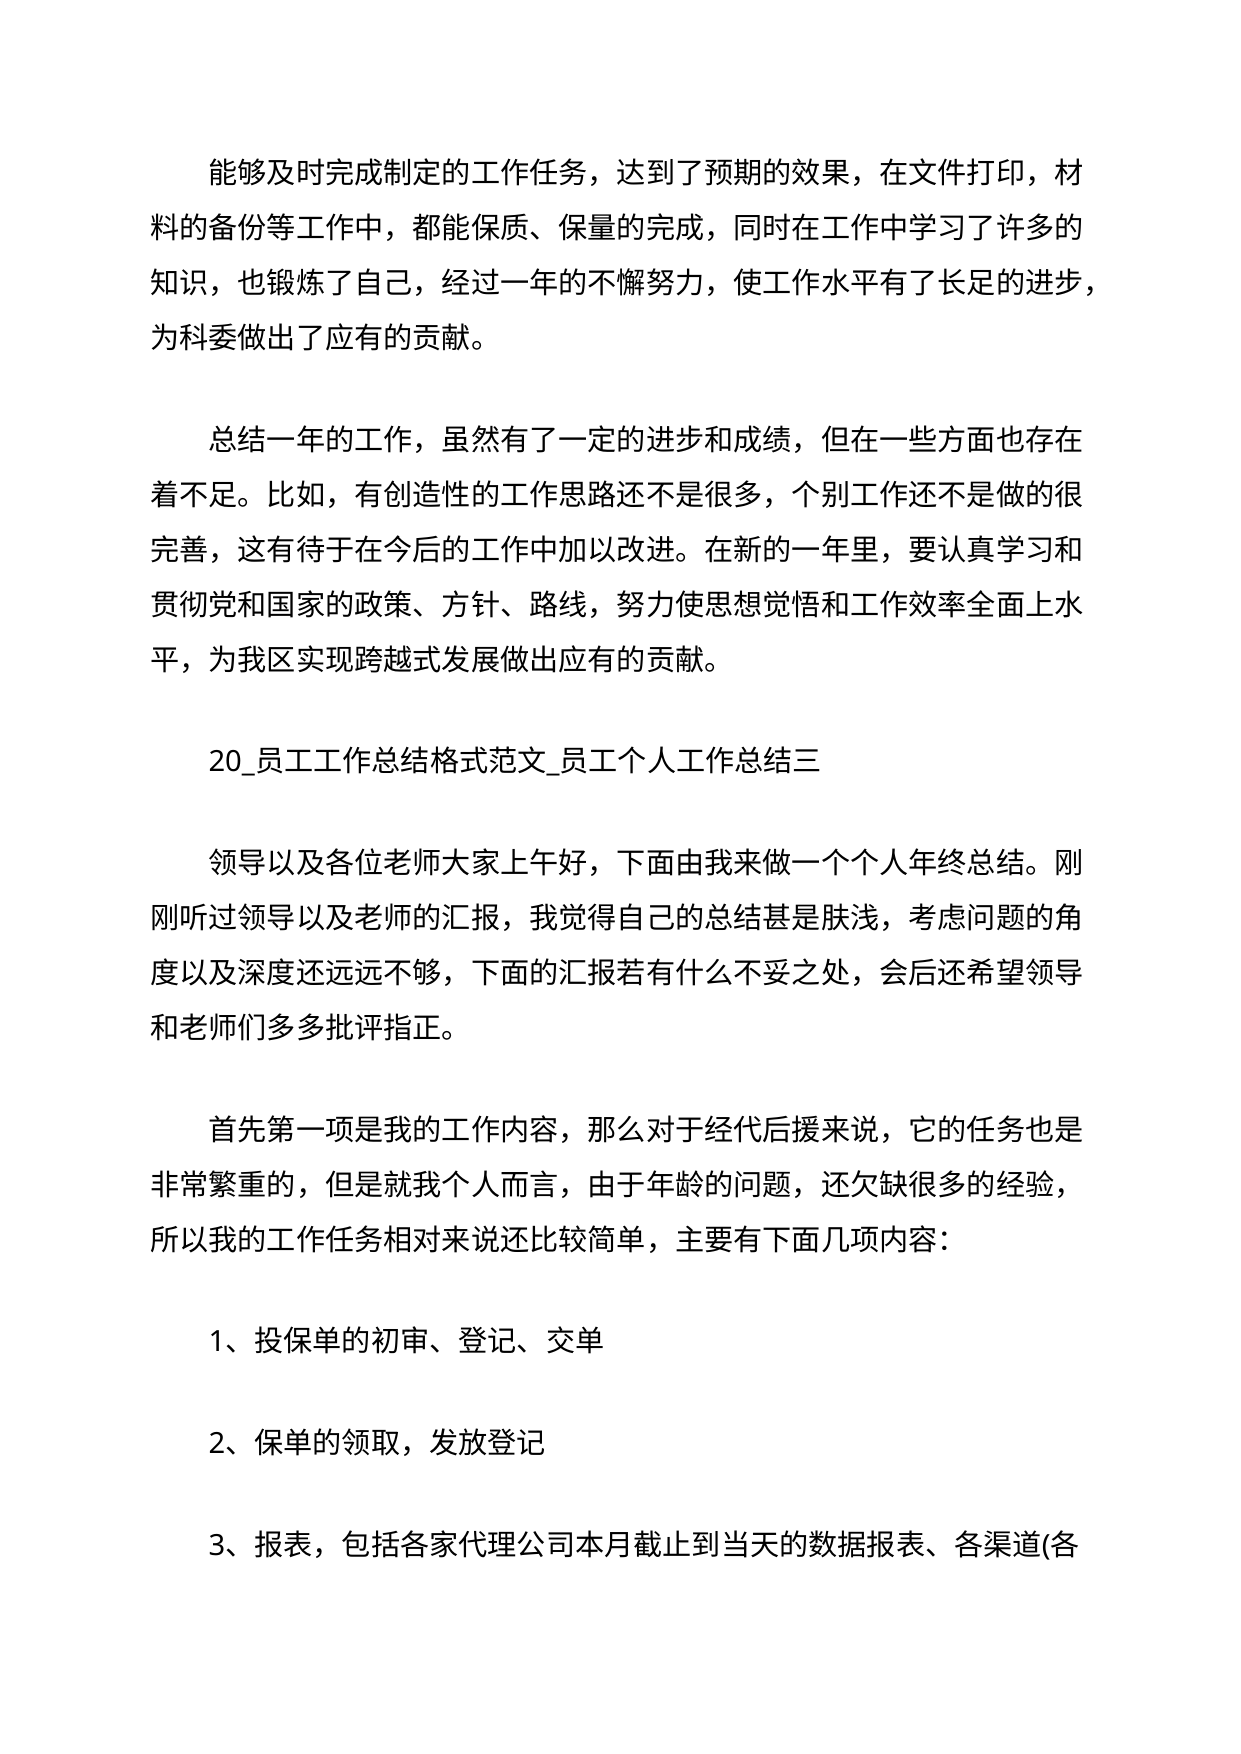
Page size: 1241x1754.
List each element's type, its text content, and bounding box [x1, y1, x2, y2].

text 1、投保单的初审、登记、交单 [150, 1318, 1090, 1360]
text 总结一年的工作，虽然有了一定的进步和成绩，但在一些方面也存在着不足。比如，有创造性的工作思路还不是很多，个别工作还不是做的很完善，这有待于在今后的工作中加以改进。在新的一年里，要认真学习和贯彻党和国家的政策、方针、路线，努力使思想觉悟和工作效率全面上水平，为我区实现跨越式发展做出应有的贡献。 [150, 416, 1090, 678]
text 领导以及各位老师大家上午好，下面由我来做一个个人年终总结。刚刚听过领导以及老师的汇报，我觉得自己的总结甚是肤浅，考虑问题的角度以及深度还远远不够，下面的汇报若有什么不妥之处，会后还希望领导和老师们多多批评指正。 [150, 840, 1090, 1047]
text 20_员工工作总结格式范文_员工个人工作总结三 [150, 738, 1090, 780]
text 能够及时完成制定的工作任务，达到了预期的效果，在文件打印，材料的备份等工作中，都能保质、保量的完成，同时在工作中学习了许多的知识，也锻炼了自己，经过一年的不懈努力，使工作水平有了长足的进步，为科委做出了应有的贡献。 [150, 150, 1090, 357]
text 首先第一项是我的工作内容，那么对于经代后援来说，它的任务也是非常繁重的，但是就我个人而言，由于年龄的问题，还欠缺很多的经验，所以我的工作任务相对来说还比较简单，主要有下面几项内容： [150, 1106, 1090, 1258]
text 2、保单的领取，发放登记 [150, 1420, 1090, 1462]
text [150, 1522, 1090, 1564]
